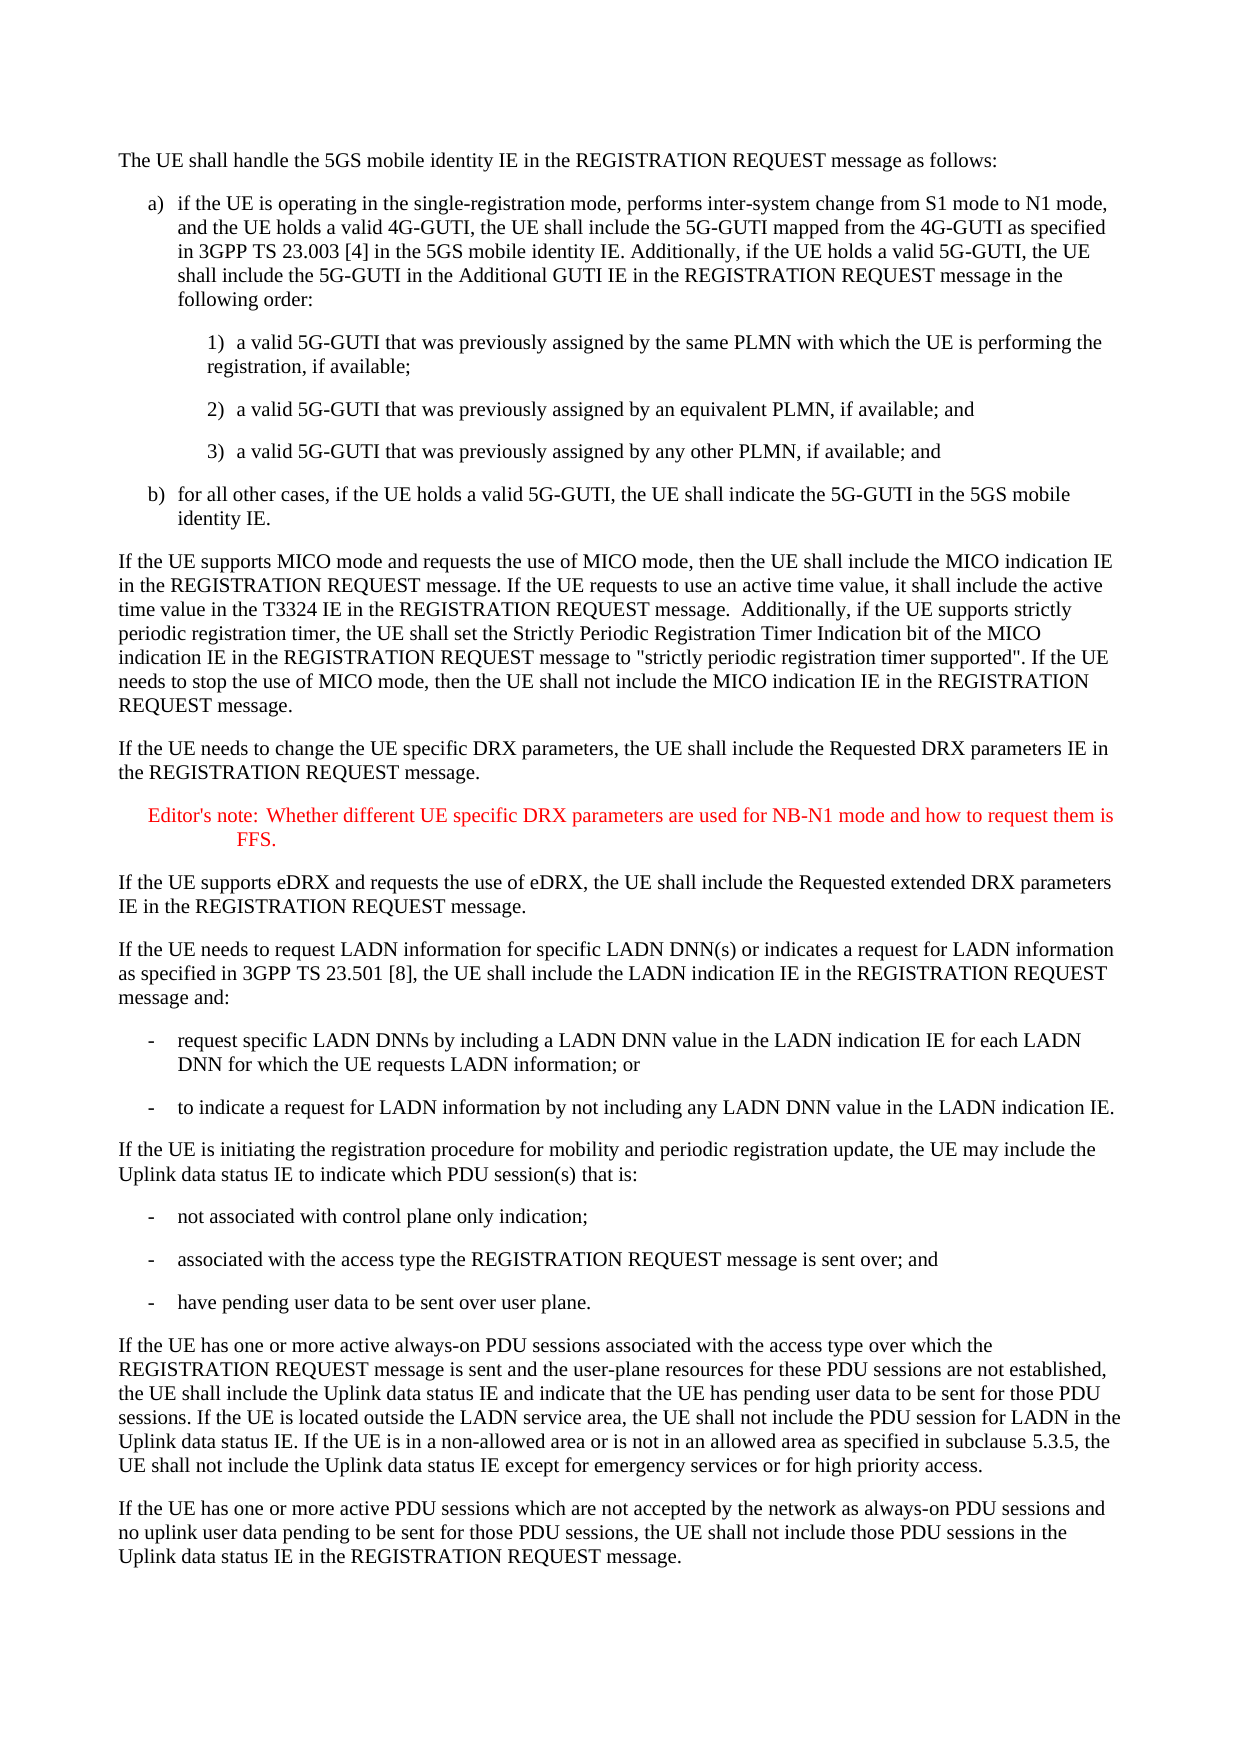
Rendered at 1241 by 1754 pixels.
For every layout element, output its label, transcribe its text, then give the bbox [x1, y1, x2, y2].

text If the UE is initiating the registration procedure for mobility and periodic registration update, the UE may include the Uplink data status IE to indicate which PDU session(s) that is: [118, 1137, 1122, 1186]
text Editor's note: Whether different UE specific DRX parameters are used for NB-N1 mode and how to request them is FFS. [148, 803, 1122, 851]
text b) for all other cases, if the UE holds a valid 5G-GUTI, the UE shall indicate the 5G-GUTI in the 5GS mobile identity IE. [148, 482, 1122, 530]
text 2) a valid 5G-GUTI that was previously assigned by an equivalent PLMN, if available; and [207, 396, 1122, 421]
text If the UE needs to change the UE specific DRX parameters, the UE shall include the Requested DRX parameters IE in the REGISTRATION REQUEST message. [118, 736, 1122, 784]
text If the UE has one or more active always-on PDU sessions associated with the access type over which the REGISTRATION REQUEST message is sent and the user-plane resources for these PDU sessions are not established, the UE shall include the Uplink data status IE and indicate that the UE has pending user data to be sent for those PDU sessions. If the UE is located outside the LADN service area, the UE shall not include the PDU session for LADN in the Uplink data status IE. If the UE is in a non-allowed area or is not in an allowed area as specified in subclause 5.3.5, the UE shall not include the Uplink data status IE except for emergency services or for high priority access. [118, 1333, 1122, 1477]
text 3) a valid 5G-GUTI that was previously assigned by any other PLMN, if available; and [207, 439, 1122, 463]
text 1) a valid 5G-GUTI that was previously assigned by the same PLMN with which the UE is performing the registration, if available; [207, 329, 1122, 378]
text - have pending user data to be sent over user plane. [148, 1290, 1122, 1314]
text - to indicate a request for LADN information by not including any LADN DNN value in the LADN indication IE. [148, 1094, 1122, 1119]
text The UE shall handle the 5GS mobile identity IE in the REGISTRATION REQUEST message as follows: [118, 148, 1122, 172]
text a) if the UE is operating in the single-registration mode, performs inter-system change from S1 mode to N1 mode, and the UE holds a valid 4G-GUTI, the UE shall include the 5G-GUTI mapped from the 4G-GUTI as specified in 3GPP TS 23.003 [4] in the 5GS mobile identity IE. Additionally, if the UE holds a valid 5G-GUTI, the UE shall include the 5G-GUTI in the Additional GUTI IE in the REGISTRATION REQUEST message in the following order: [148, 191, 1122, 311]
text If the UE supports MICO mode and requests the use of MICO mode, then the UE shall include the MICO indication IE in the REGISTRATION REQUEST message. If the UE requests to use an active time value, it shall include the active time value in the T3324 IE in the REGISTRATION REQUEST message. Additionally, if the UE supports strictly periodic registration timer, the UE shall set the Strictly Periodic Registration Timer Indication bit of the MICO indication IE in the REGISTRATION REQUEST message to "strictly periodic registration timer supported". If the UE needs to stop the use of MICO mode, then the UE shall not include the MICO indication IE in the REGISTRATION REQUEST message. [118, 549, 1122, 717]
text If the UE needs to request LADN information for specific LADN DNN(s) or indicates a request for LADN information as specified in 3GPP TS 23.501 [8], the UE shall include the LADN indication IE in the REGISTRATION REQUEST message and: [118, 937, 1122, 1009]
text If the UE supports eDRX and requests the use of eDRX, the UE shall include the Requested extended DRX parameters IE in the REGISTRATION REQUEST message. [118, 870, 1122, 918]
text - associated with the access type the REGISTRATION REQUEST message is sent over; and [148, 1247, 1122, 1271]
text - request specific LADN DNNs by including a LADN DNN value in the LADN indication IE for each LADN DNN for which the UE requests LADN information; or [148, 1028, 1122, 1076]
text If the UE has one or more active PDU sessions which are not accepted by the network as always-on PDU sessions and no uplink user data pending to be sent for those PDU sessions, the UE shall not include those PDU sessions in the Uplink data status IE in the REGISTRATION REQUEST message. [118, 1496, 1122, 1568]
text - not associated with control plane only indication; [148, 1204, 1122, 1228]
